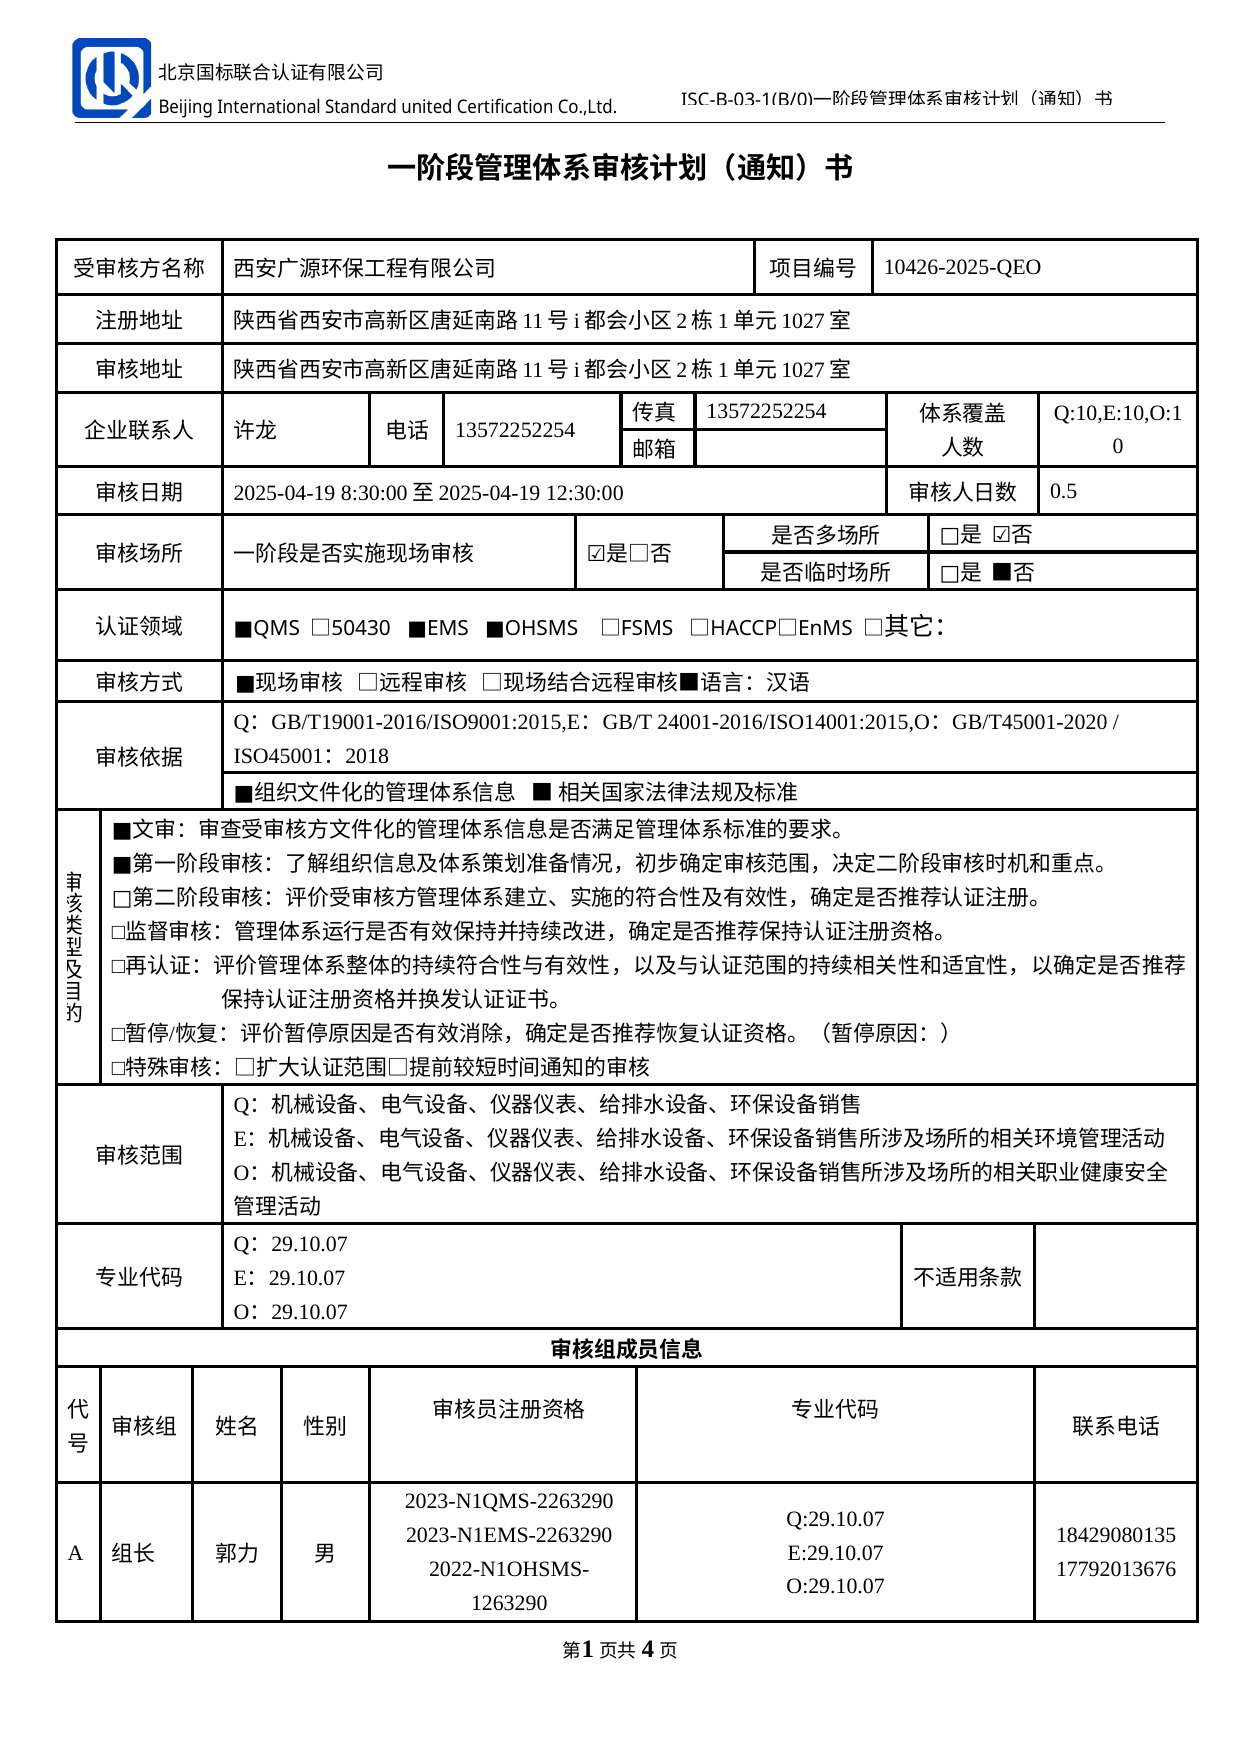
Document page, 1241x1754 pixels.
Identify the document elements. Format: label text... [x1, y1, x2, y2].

table_cell Q：机械设备、电气设备、仪器仪表、给排水设备、环保设备销售 E：机械设备、电气设备、仪器仪表、给排水设备、环保设备销售所涉及场所的相关环境管理活动 O：机械设备、电气设备、仪器仪表、给排水设备、环保设备销售所涉及场所的相关职业健康安全管理活动 [224, 1086, 1196, 1222]
table_cell 审核员注册资格 [371, 1368, 635, 1481]
table_cell 陕西省西安市高新区唐延南路11号i都会小区2栋1单元1027室 [224, 345, 1196, 391]
table_cell 男 [283, 1484, 368, 1620]
table_cell 审核地址 [58, 345, 221, 391]
table_cell 体系覆盖 人数 [888, 394, 1037, 465]
table_cell 审核类型及目的 [58, 811, 99, 1083]
table_header 受审核方名称 [58, 241, 221, 293]
table_cell 是否临时场所 [725, 554, 927, 587]
table_cell [1036, 1225, 1196, 1327]
picture [72, 38, 152, 118]
table_header 10426-2025-QEO [874, 241, 1196, 293]
table_cell 审核人日数 [888, 468, 1037, 513]
table_cell □是 ■否 [930, 554, 1196, 587]
table_cell 组长 [102, 1484, 191, 1620]
table_cell Q:10,E:10,O:10 [1040, 394, 1196, 465]
table_cell 2025-04-19 8:30:00至2025-04-19 12:30:00 [224, 468, 885, 513]
table_cell 认证领域 [58, 591, 221, 658]
table_cell 不适用条款 [903, 1225, 1033, 1327]
table_cell 许龙 [224, 394, 368, 465]
table_cell 审核场所 [58, 516, 221, 587]
table_cell Q：29.10.07 E：29.10.07 O：29.10.07 [224, 1225, 900, 1327]
table_cell 郭力 [194, 1484, 280, 1620]
table_cell Q：GB/T19001-2016/ISO9001:2015,E：GB/T 24001-2016/ISO14001:2015,O：GB/T45001-2020 / ISO45001：2018 [224, 703, 1196, 771]
table_cell 审核范围 [58, 1086, 221, 1222]
table_cell 审核组 [102, 1368, 191, 1481]
text 一阶段管理体系审核计划（通知）书 [75, 131, 1165, 199]
table_cell 专业代码 [638, 1368, 1033, 1481]
table_cell 审核依据 [58, 703, 221, 808]
table_cell 企业联系人 [58, 394, 221, 465]
table_cell 陕西省西安市高新区唐延南路11号i都会小区2栋1单元1027室 [224, 296, 1196, 342]
table_cell ■文审：审查受审核方文件化的管理体系信息是否满足管理体系标准的要求。 ■第一阶段审核：了解组织信息及体系策划准备情况，初步确定审核范围，决定二阶段审核时机和重点。 □第二阶段审核：评价受审核方管理体系建立、实施的符合性及有效性，确定是否推荐认证注册。 □监督审核：管理体系运行是否有效保持并持续改进，确定是否推荐保持认证注册资格。 □再认证：评价管理体系整体的持续符合性与有效性，以及与认证范围的持续相关性和适宜性，以确定是否推荐保持认证注册资格并换发认证证书。 □暂停/恢复：评价暂停原因是否有效消除，确定是否推荐恢复认证资格。（暂停原因：） □特殊审核：□扩大认证范围□提前较短时间通知的审核 [102, 811, 1196, 1083]
table_cell 性别 [283, 1368, 368, 1481]
table_cell 传真 [623, 394, 693, 428]
table_cell A [58, 1484, 99, 1620]
table_cell 是否多场所 [725, 516, 927, 550]
table_cell 专业代码 [58, 1225, 221, 1327]
table_cell 联系电话 [1036, 1368, 1196, 1481]
table_cell ☑是□否 [577, 516, 722, 587]
table_header 项目编号 [756, 241, 871, 293]
table_cell ■组织文件化的管理体系信息 ■ 相关国家法律法规及标准 [224, 774, 1196, 808]
table_cell 审核方式 [58, 662, 221, 700]
table_cell 姓名 [194, 1368, 280, 1481]
table_cell 邮箱 [623, 431, 693, 465]
table_cell 电话 [371, 394, 442, 465]
table_cell Q:29.10.07 E:29.10.07 O:29.10.07 [638, 1484, 1033, 1620]
table_cell 审核组成员信息 [58, 1330, 1196, 1365]
table_cell [697, 431, 885, 465]
table_cell 13572252254 [697, 394, 885, 428]
table_cell ■现场审核 □远程审核 □现场结合远程审核■语言：汉语 [224, 662, 1196, 700]
table_cell 代号 [58, 1368, 99, 1481]
table_cell 13572252254 [445, 394, 619, 465]
table_cell ■QMS □50430 ■EMS ■OHSMS □FSMS □HACCP□EnMS □其它： [224, 591, 1196, 658]
table_cell 0.5 [1040, 468, 1196, 513]
table_header 西安广源环保工程有限公司 [224, 241, 753, 293]
table_cell 18429080135 17792013676 [1036, 1484, 1196, 1620]
table_cell 注册地址 [58, 296, 221, 342]
table_cell 审核日期 [58, 468, 221, 513]
table_cell □是 ☑否 [930, 516, 1196, 550]
table_cell 2023-N1QMS-2263290 2023-N1EMS-2263290 2022-N1OHSMS-1263290 [371, 1484, 635, 1620]
table_cell 一阶段是否实施现场审核 [224, 516, 574, 587]
